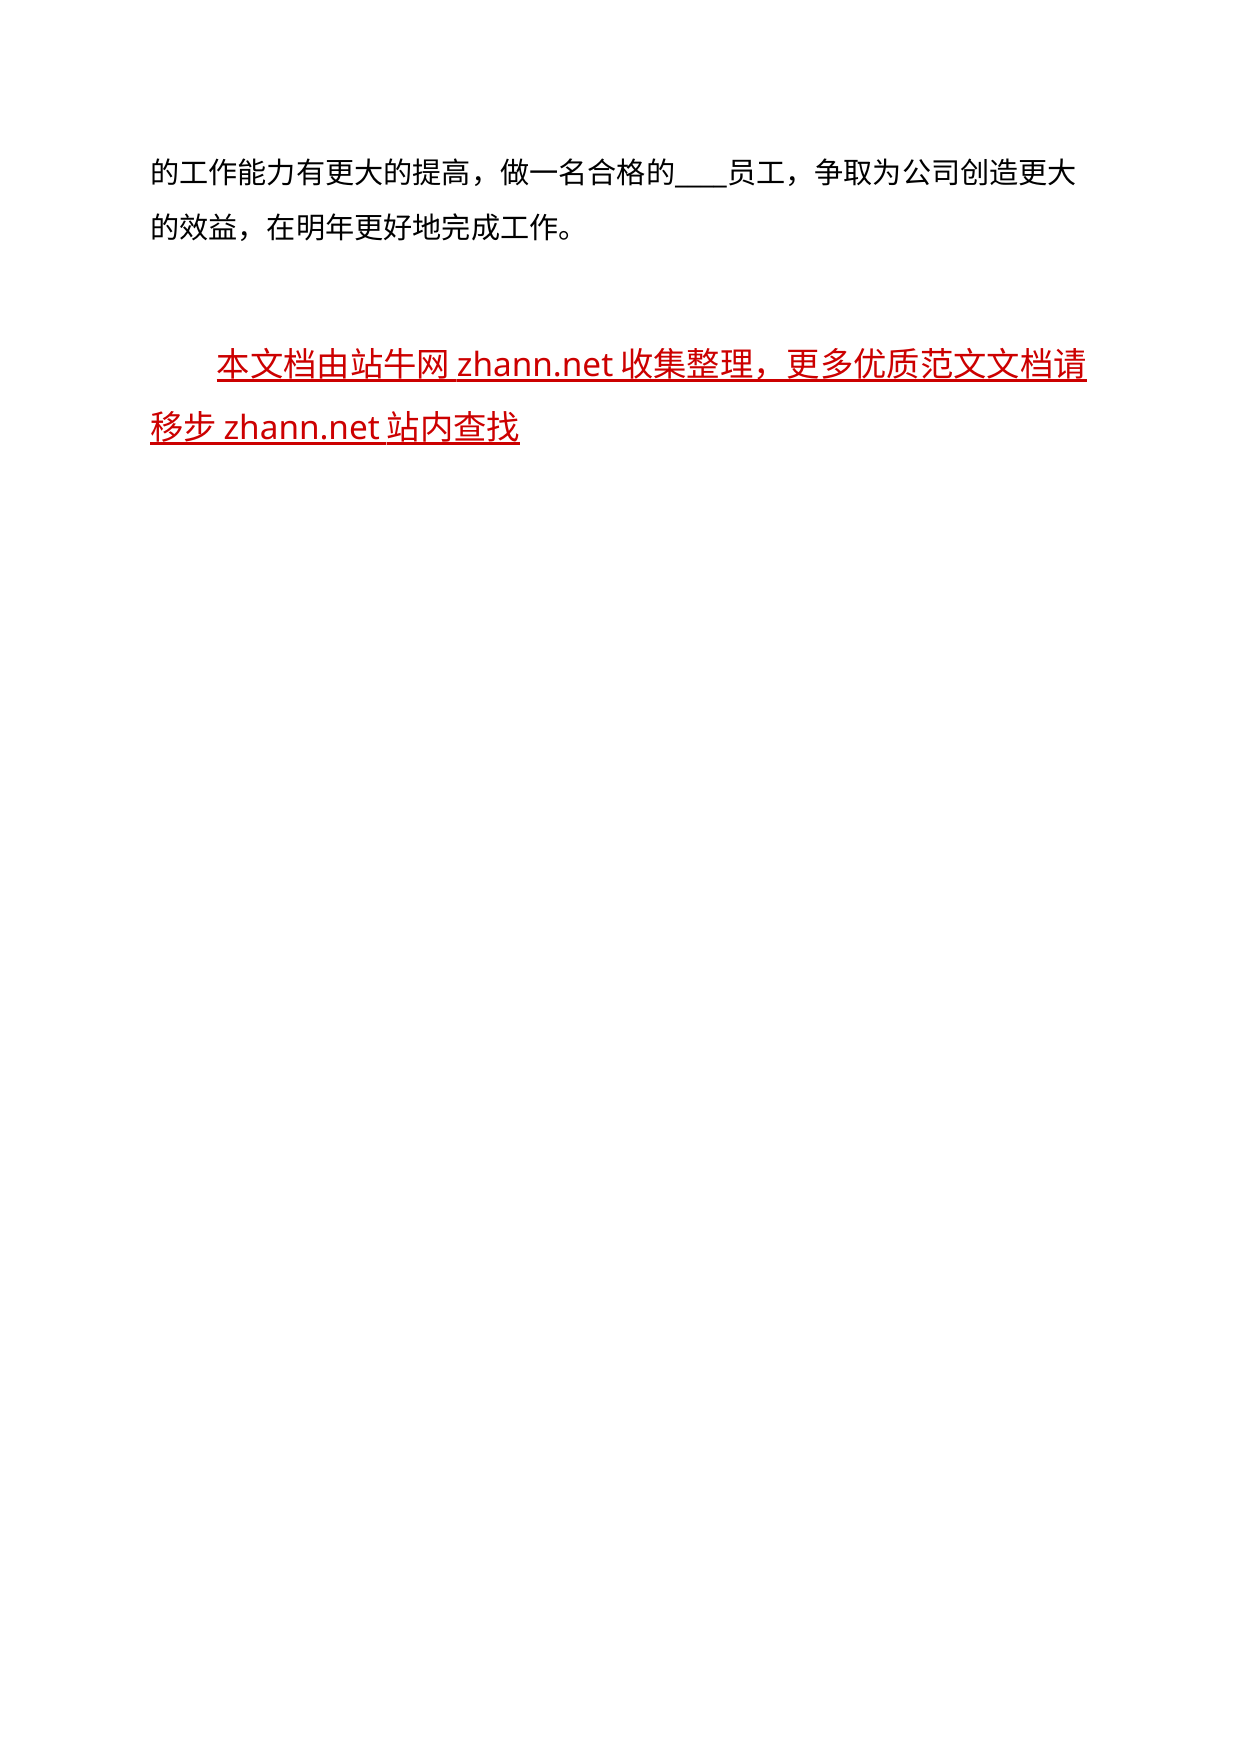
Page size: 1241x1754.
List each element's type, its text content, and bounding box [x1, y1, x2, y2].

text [150, 150, 1090, 247]
text 本文档由站牛网zhann.net收集整理，更多优质范文文档请移步zhann.net站内查找 [150, 338, 1090, 449]
